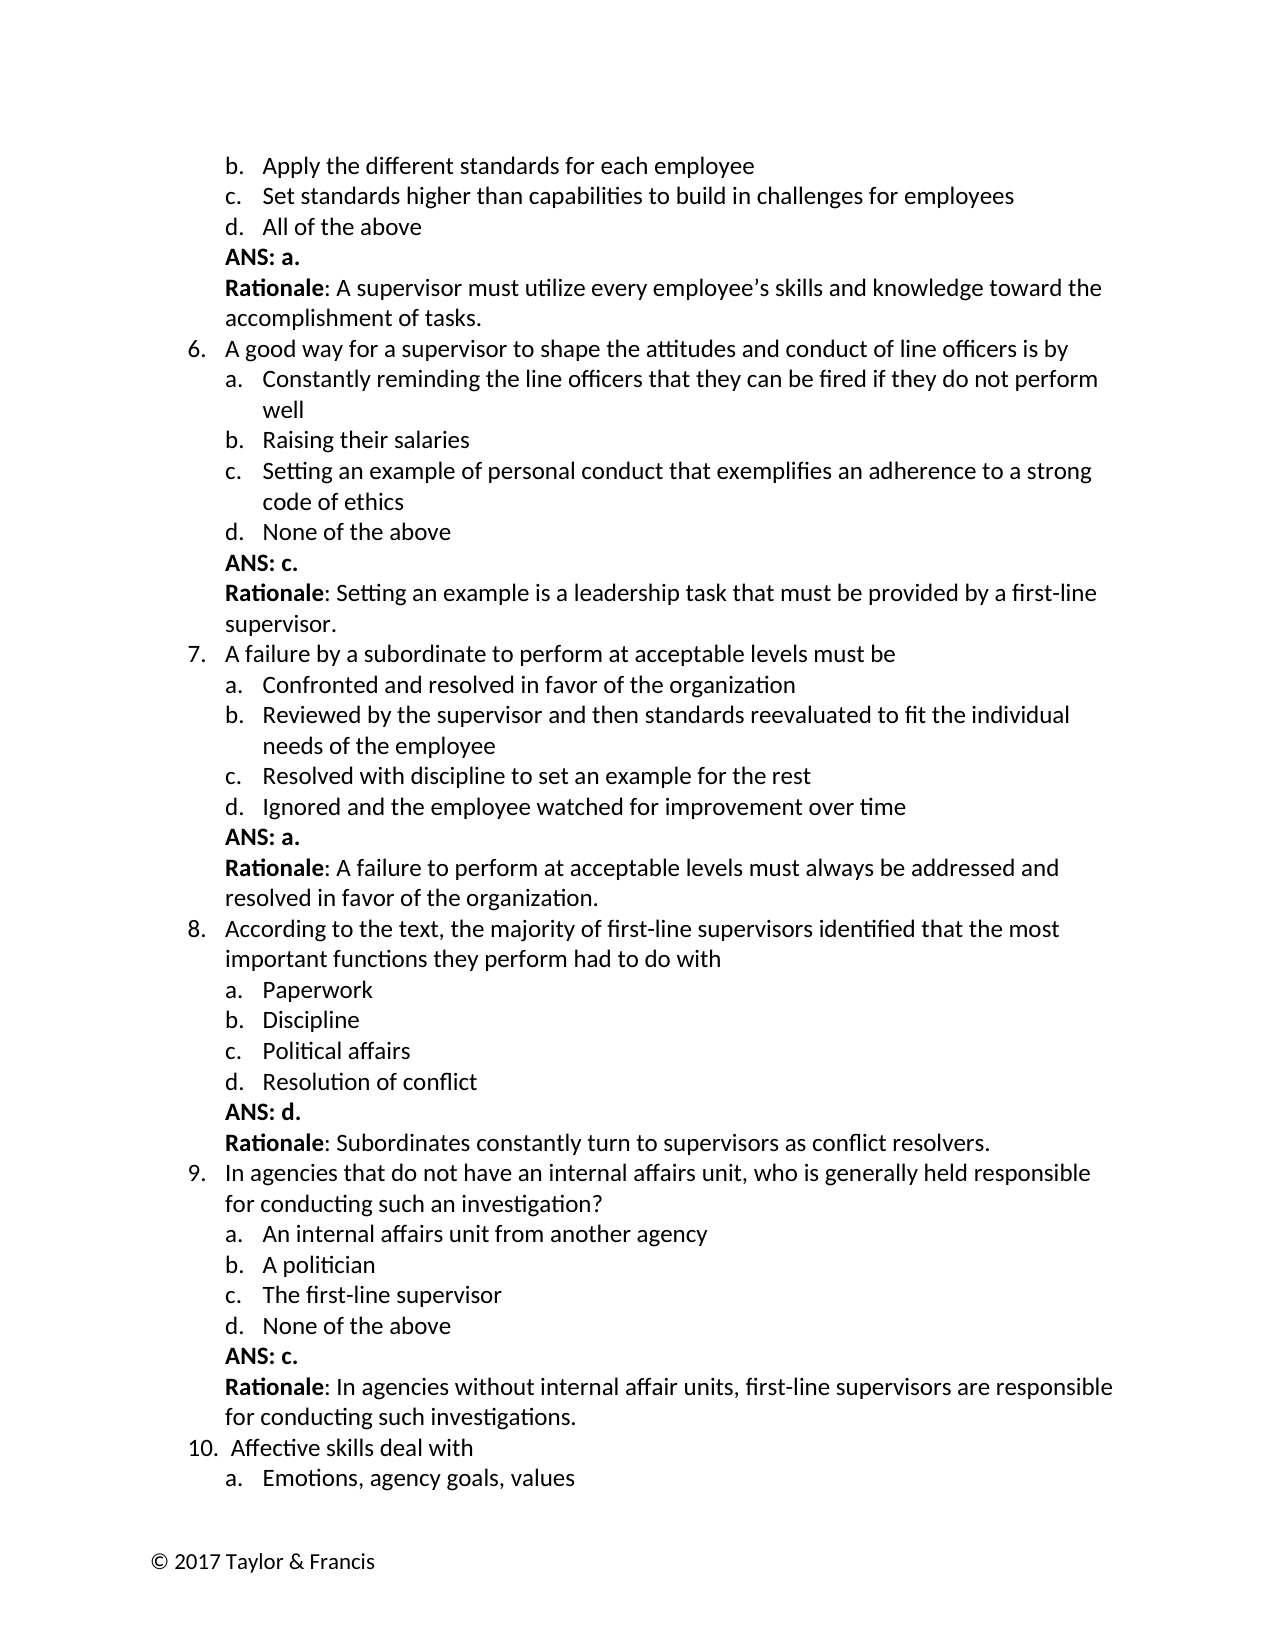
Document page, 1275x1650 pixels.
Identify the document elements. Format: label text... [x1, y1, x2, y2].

text Rationale: A failure to perform at acceptable levels must always be addressed and resolved in favor of the organization. [225, 852, 1125, 913]
list A failure by a subordinate to perform at acceptable levels must be [187, 638, 1125, 669]
list Discipline [225, 1004, 1125, 1035]
list Apply the different standards for each employee [225, 150, 1125, 181]
text ANS: . [225, 242, 1125, 272]
list Set standards higher than capabilities to build in challenges for employees [225, 181, 1125, 211]
list Affective skills deal with [187, 1432, 1125, 1462]
list A politician [225, 1249, 1125, 1279]
list A good way for a supervisor to shape the attitudes and conduct of line officers is by [187, 333, 1125, 364]
list Ignored and the employee watched for improvement over time [225, 791, 1125, 821]
list Constantly reminding the line officers that they can be fired if they do not perform well [225, 364, 1125, 425]
list Reviewed by the supervisor and then standards reevaluated to fit the individual needs of the employee [225, 699, 1125, 760]
list Paperwork [225, 974, 1125, 1004]
list According to the text, the majority of first-line supervisors identified that the most important functions they perform had to do with [187, 913, 1125, 974]
text ANS: . [225, 1340, 1125, 1371]
list Resolution of conflict [225, 1066, 1125, 1096]
text Rationale: A supervisor must utilize every employee’s skills and knowledge toward the accomplishment of tasks. [225, 272, 1125, 333]
list The first-line supervisor [225, 1279, 1125, 1310]
list Resolved with discipline to set an example for the rest [225, 760, 1125, 791]
list Setting an example of personal conduct that exemplifies an adherence to a strong code of ethics [225, 455, 1125, 516]
text Rationale: Setting an example is a leadership task that must be provided by a first-line supervisor. [225, 577, 1125, 638]
list Political affairs [225, 1035, 1125, 1066]
list An internal affairs unit from another agency [225, 1218, 1125, 1249]
list All of the above [225, 211, 1125, 242]
list Emotions, agency goals, values [225, 1462, 1125, 1493]
text Rationale: Subordinates constantly turn to supervisors as conflict resolvers. [187, 1127, 1125, 1157]
text ANS: . [225, 547, 1125, 577]
text Rationale: In agencies without internal affair units, first-line supervisors are responsible for conducting such investigations. [225, 1371, 1125, 1432]
list In agencies that do not have an internal affairs unit, who is generally held responsible for conducting such an investigation? [187, 1157, 1125, 1218]
text ANS: . [225, 821, 1125, 852]
list Raising their salaries [225, 425, 1125, 455]
list None of the above [225, 1310, 1125, 1340]
list Confronted and resolved in favor of the organization [225, 669, 1125, 699]
text ANS: . [225, 1096, 1125, 1127]
list None of the above [225, 516, 1125, 547]
